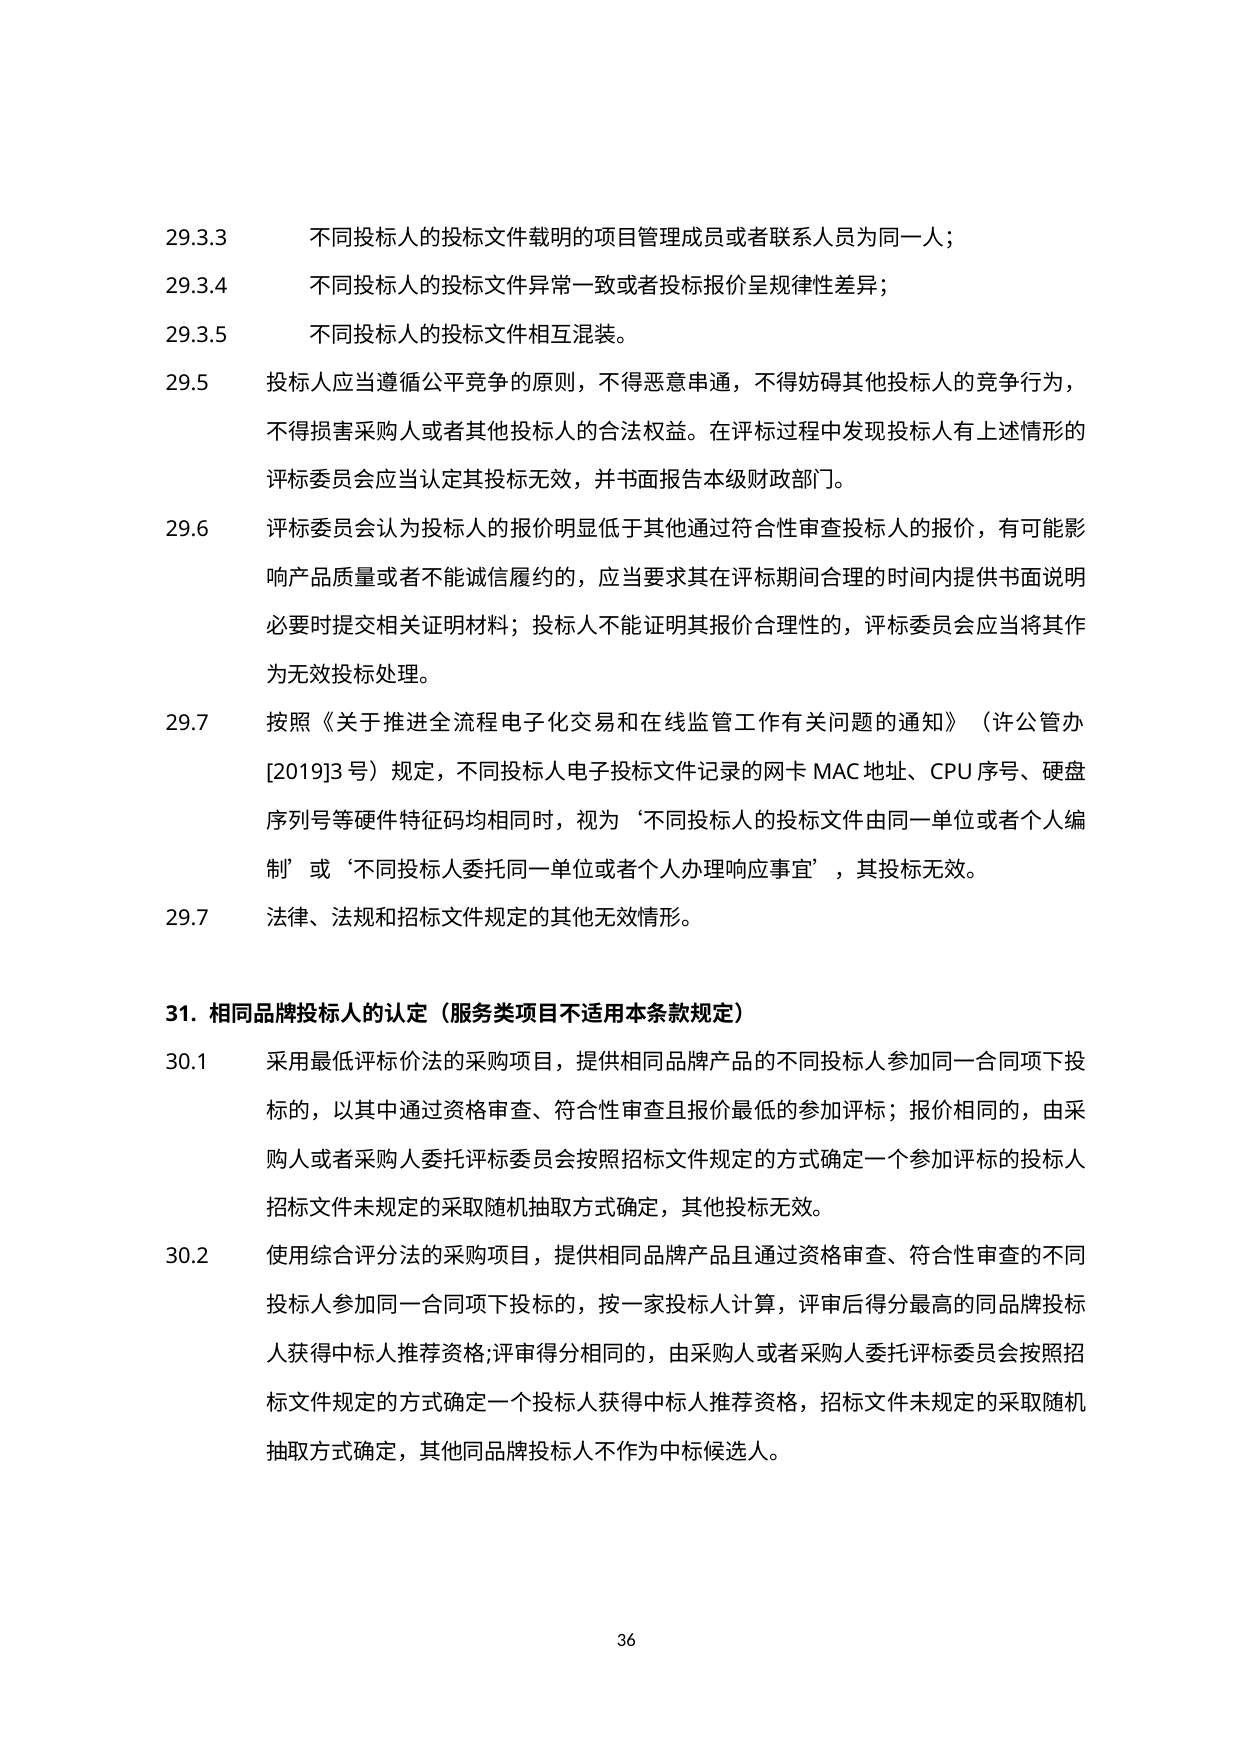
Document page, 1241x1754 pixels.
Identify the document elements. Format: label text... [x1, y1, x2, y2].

list 不同投标人的投标文件异常一致或者投标报价呈规律性差异； [165, 268, 1087, 300]
list 采用最低评标价法的采购项目，提供相同品牌产品的不同投标人参加同一合同项下投标的，以其中通过资格审查、符合性审查且报价最低的参加评标；报价相同的，由采购人或者采购人委托评标委员会按照招标文件规定的方式确定一个参加评标的投标人，招标文件未规定的采取随机抽取方式确定，其他投标无效。 [165, 1044, 1087, 1222]
list 使用综合评分法的采购项目，提供相同品牌产品且通过资格审查、符合性审查的不同投标人参加同一合同项下投标的，按一家投标人计算，评审后得分最高的同品牌投标人获得中标人推荐资格;评审得分相同的，由采购人或者采购人委托评标委员会按照招标文件规定的方式确定一个投标人获得中标人推荐资格，招标文件未规定的采取随机抽取方式确定，其他同品牌投标人不作为中标候选人。 [165, 1238, 1087, 1466]
list 评标委员会认为投标人的报价明显低于其他通过符合性审查投标人的报价，有可能影响产品质量或者不能诚信履约的，应当要求其在评标期间合理的时间内提供书面说明，必要时提交相关证明材料；投标人不能证明其报价合理性的，评标委员会应当将其作为无效投标处理。 [165, 510, 1087, 689]
list 按照《关于推进全流程电子化交易和在线监管工作有关问题的通知》（许公管办[2019]3号）规定，不同投标人电子投标文件记录的网卡MAC地址、CPU序号、硬盘序列号等硬件特征码均相同时，视为‘不同投标人的投标文件由同一单位或者个人编制’或‘不同投标人委托同一单位或者个人办理响应事宜’，其投标无效。 [165, 705, 1087, 884]
list 投标人应当遵循公平竞争的原则，不得恶意串通，不得妨碍其他投标人的竞争行为，不得损害采购人或者其他投标人的合法权益。在评标过程中发现投标人有上述情形的，评标委员会应当认定其投标无效，并书面报告本级财政部门。 [165, 364, 1087, 494]
list 不同投标人的投标文件载明的项目管理成员或者联系人员为同一人； [165, 219, 1087, 252]
list 相同品牌投标人的认定（服务类项目不适用本条款规定） [165, 995, 1087, 1028]
list 不同投标人的投标文件相互混装。 [165, 316, 1087, 349]
list 法律、法规和招标文件规定的其他无效情形。 [165, 899, 1087, 932]
